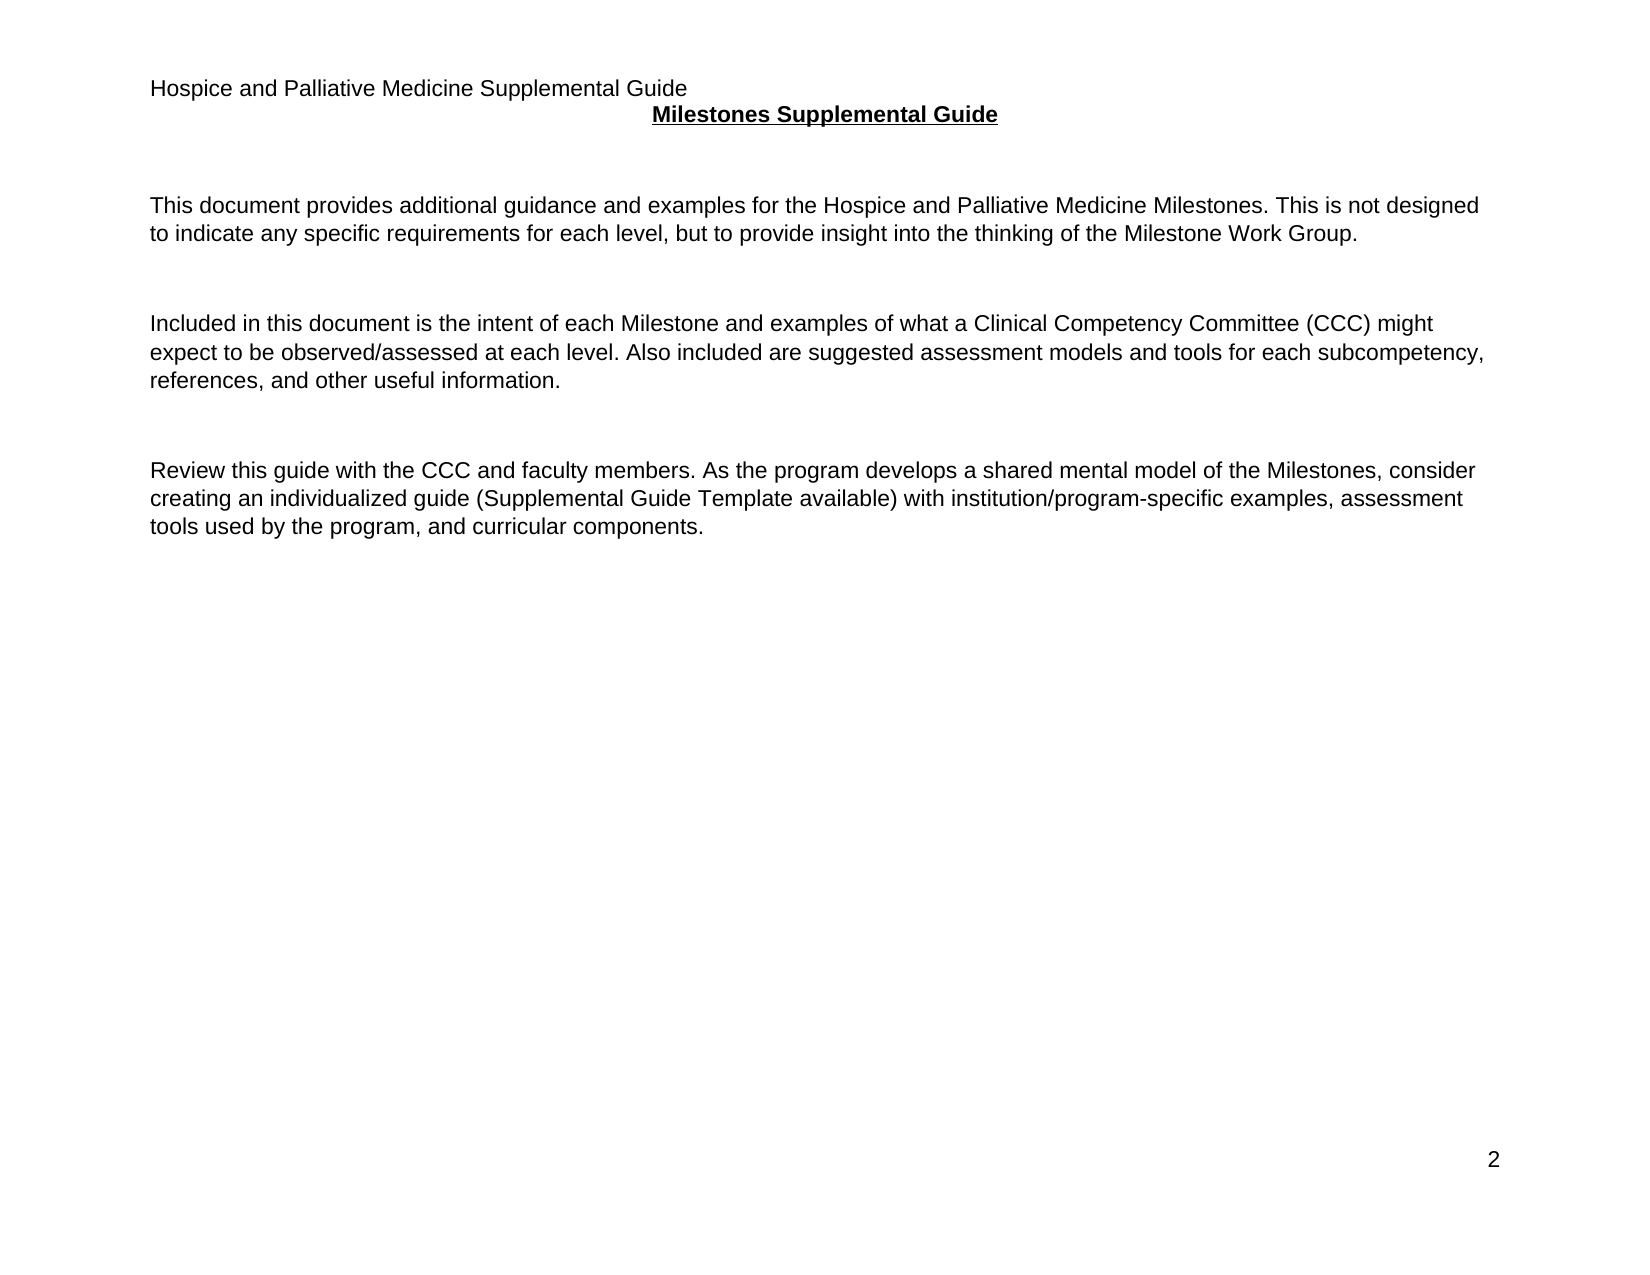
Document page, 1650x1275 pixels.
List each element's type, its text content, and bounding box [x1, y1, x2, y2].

text Milestones Supplemental Guide [150, 101, 1500, 128]
text Included in this document is the intent of each Milestone and examples of what a Clinical Competency Committee (CCC) might expect to be observed/assessed at each level. Also included are suggested assessment models and tools for each subcompetency, references, and other useful information. [149, 310, 1500, 393]
text Review this guide with the CCC and faculty members. As the program develops a shared mental model of the Milestones, consider creating an individualized guide (Supplemental Guide Template available) with institution/program-specific examples, assessment tools used by the program, and curricular components. [150, 457, 1500, 539]
text This document provides additional guidance and examples for the Hospice and Palliative Medicine Milestones. This is not designed to indicate any specific requirements for each level, but to provide insight into the thinking of the Milestone Work Group. [149, 192, 1500, 246]
